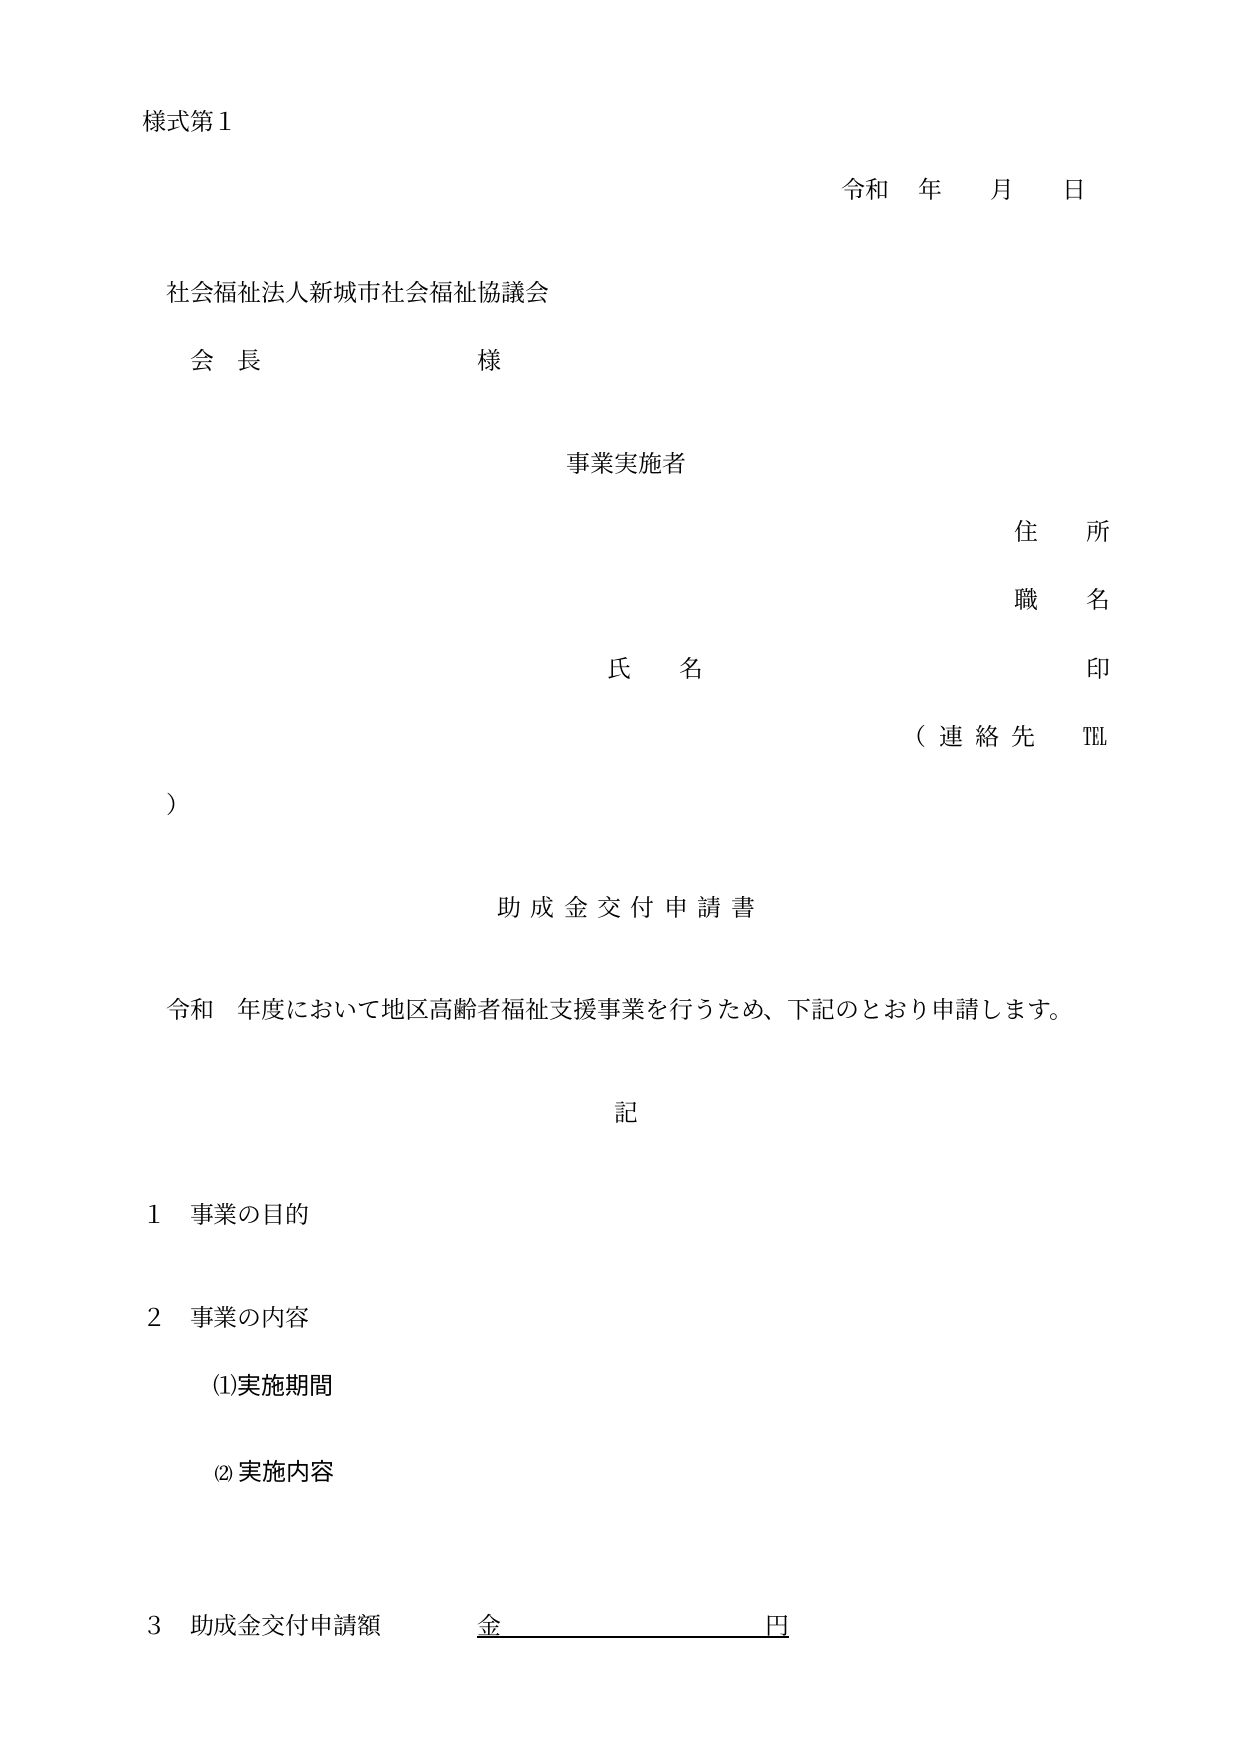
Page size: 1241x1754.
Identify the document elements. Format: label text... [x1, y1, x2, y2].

text 職 名 [142, 564, 1110, 632]
text ３ 助成金交付申請額 金 円 [142, 1590, 1110, 1658]
text ⑴実施期間 [142, 1350, 1110, 1418]
text 助成金交付申請書 [142, 872, 1110, 940]
text 会 長 様 [142, 325, 1110, 393]
text １ 事業の目的 [142, 1179, 1110, 1247]
text （連絡先 ℡ ） [142, 701, 1110, 837]
text 記 [142, 1077, 1110, 1145]
text 令和 年度において地区高齢者福祉支援事業を行うため、下記のとおり申請します。 [142, 974, 1110, 1042]
text ２ 事業の内容 [142, 1282, 1110, 1350]
text 社会福祉法人新城市社会福祉協議会 [142, 257, 1110, 325]
text ⑵実施内容 [142, 1436, 1110, 1504]
text 様式第１ [142, 86, 1110, 154]
text 住 所 [142, 496, 1110, 564]
text 事業実施者 [142, 427, 1014, 496]
text 令和 年 月 日 [142, 154, 1086, 222]
text 氏 名 印 [142, 632, 1110, 701]
